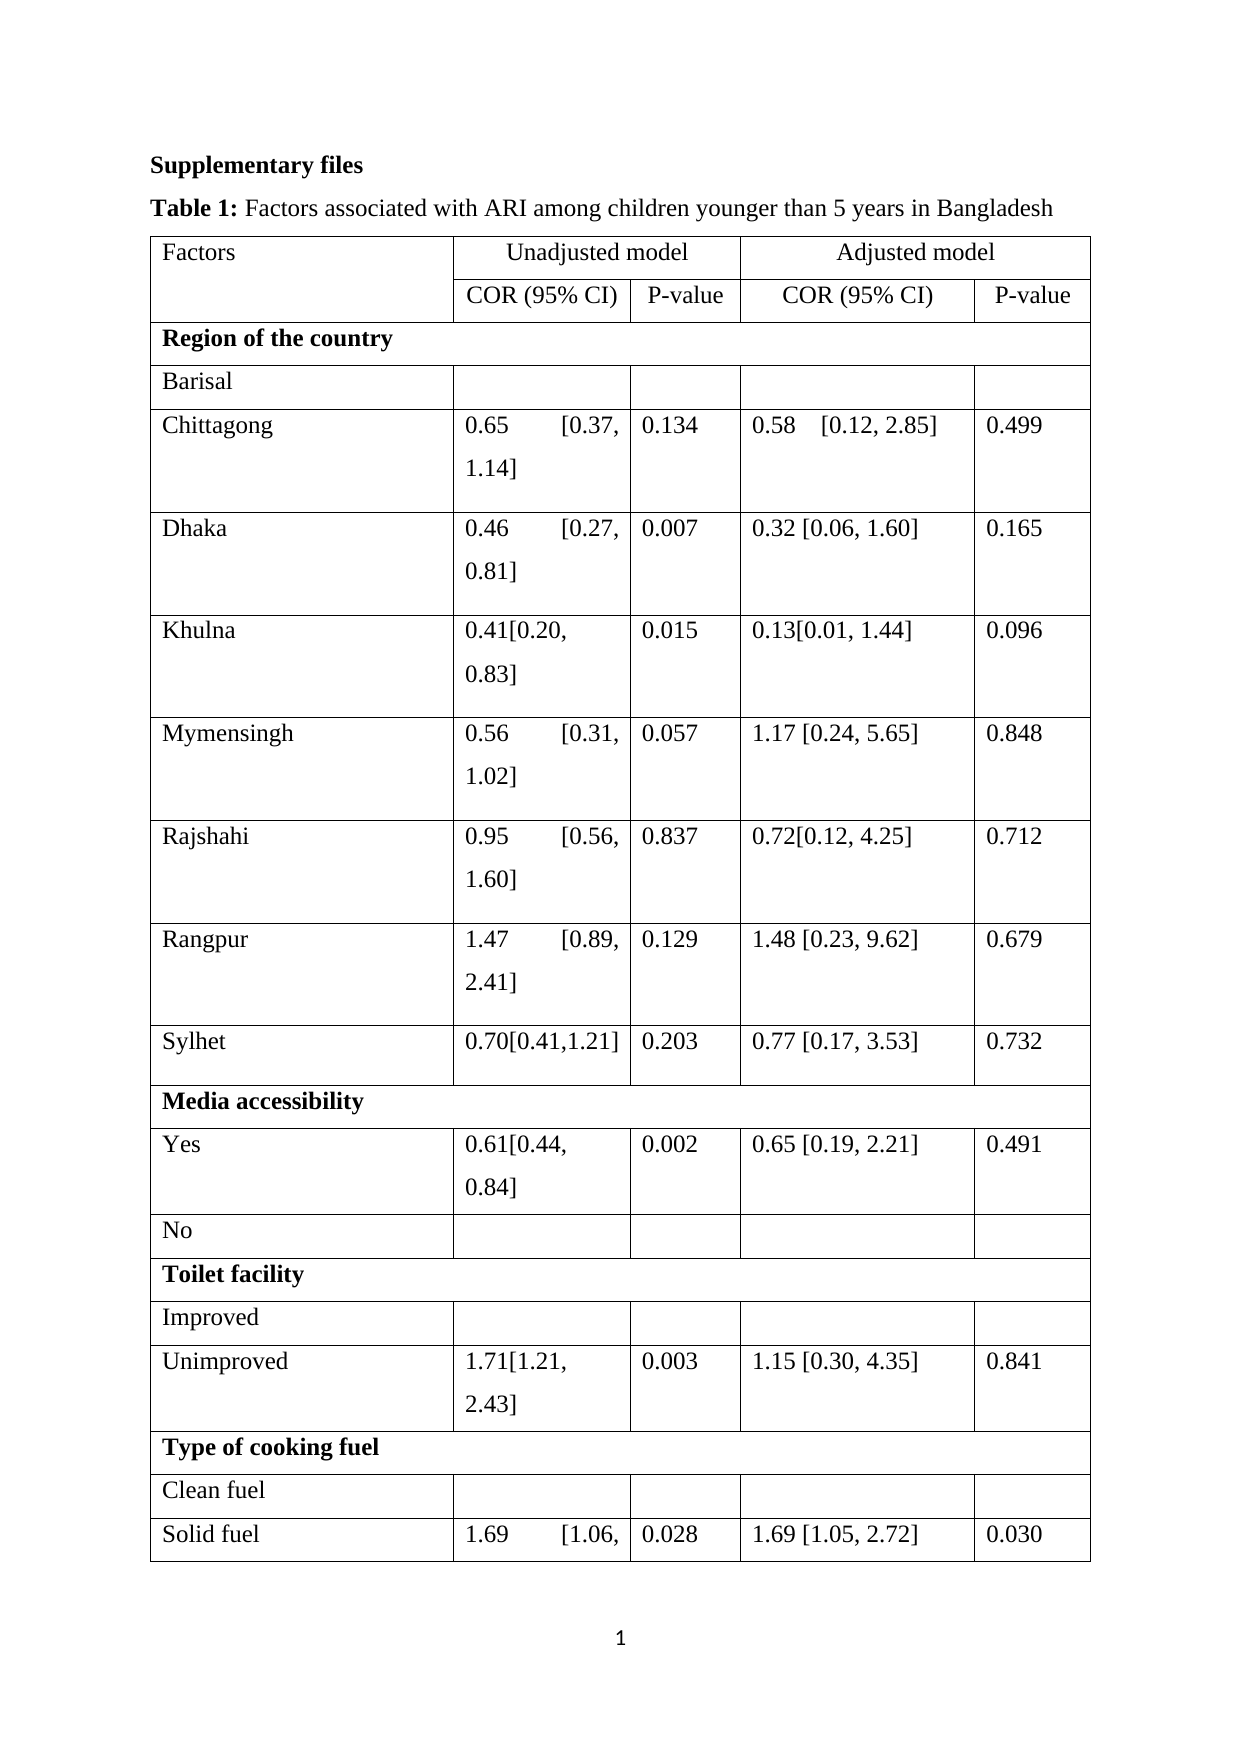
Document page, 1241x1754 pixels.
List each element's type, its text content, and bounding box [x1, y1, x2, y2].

table_cell [631, 1215, 740, 1258]
table_cell P-value [631, 280, 740, 322]
table_cell [975, 1215, 1090, 1258]
table_cell 1.48 [0.23, 9.62] [741, 924, 974, 1025]
table_cell 0.679 [975, 924, 1090, 1025]
table_cell [975, 1302, 1090, 1345]
table_cell [741, 1215, 974, 1258]
table_cell 0.499 [975, 410, 1090, 512]
table_cell 0.837 [631, 821, 740, 923]
table_cell Rajshahi [151, 821, 453, 923]
table_cell 1.71[1.21, 2.43] [454, 1346, 630, 1431]
table_cell [454, 1302, 630, 1345]
table_cell 0.030 [975, 1519, 1090, 1561]
table_cell 0.491 [975, 1129, 1090, 1214]
table_cell [631, 1475, 740, 1518]
table_cell 1.47 [0.89, 2.41] [454, 924, 630, 1025]
table_cell 1.17 [0.24, 5.65] [741, 718, 974, 820]
table_cell 0.65 [0.19, 2.21] [741, 1129, 974, 1214]
table_cell Solid fuel [151, 1519, 453, 1561]
table_cell Region of the country [151, 323, 1090, 365]
table_cell [741, 1475, 974, 1518]
table_cell Toilet facility [151, 1259, 1090, 1301]
table_cell Chittagong [151, 410, 453, 512]
text Table 1: Factors associated with ARI among children younger than 5 years in Bangladesh [150, 193, 1090, 222]
table_cell 0.057 [631, 718, 740, 820]
table_cell Improved [151, 1302, 453, 1345]
table_cell 0.203 [631, 1026, 740, 1085]
table_cell Dhaka [151, 513, 453, 614]
table_header Adjusted model [741, 237, 1090, 279]
table_cell 0.003 [631, 1346, 740, 1431]
table_cell Rangpur [151, 924, 453, 1025]
table_cell 1.15 [0.30, 4.35] [741, 1346, 974, 1431]
table_cell Media accessibility [151, 1086, 1090, 1128]
table_cell 0.096 [975, 616, 1090, 717]
table_cell Barisal [151, 366, 453, 409]
table_cell [454, 366, 630, 409]
table_cell 0.712 [975, 821, 1090, 923]
table_cell 0.72[0.12, 4.25] [741, 821, 974, 923]
table_cell 0.70[0.41,1.21] [454, 1026, 630, 1085]
table_cell 0.134 [631, 410, 740, 512]
table_cell [454, 1215, 630, 1258]
table_cell 0.65 [0.37, 1.14] [454, 410, 630, 512]
table_cell COR (95% CI) [454, 280, 630, 322]
table_cell 0.165 [975, 513, 1090, 614]
table_cell 0.77 [0.17, 3.53] [741, 1026, 974, 1085]
table_cell 0.46 [0.27, 0.81] [454, 513, 630, 614]
table_cell Khulna [151, 616, 453, 717]
table_cell [631, 1302, 740, 1345]
table_cell 0.028 [631, 1519, 740, 1561]
table_cell COR (95% CI) [741, 280, 974, 322]
table_cell 0.732 [975, 1026, 1090, 1085]
table_cell Clean fuel [151, 1475, 453, 1518]
table_cell 1.69 [1.06, 2.71] [454, 1519, 630, 1561]
table_cell [975, 366, 1090, 409]
table_cell 0.841 [975, 1346, 1090, 1431]
table_cell Sylhet [151, 1026, 453, 1085]
table_cell 0.002 [631, 1129, 740, 1214]
table_cell 0.61[0.44, 0.84] [454, 1129, 630, 1214]
table_cell Mymensingh [151, 718, 453, 820]
table_cell [741, 366, 974, 409]
table_cell 0.41[0.20, 0.83] [454, 616, 630, 717]
table_cell 0.56 [0.31, 1.02] [454, 718, 630, 820]
table_cell 1.69 [1.05, 2.72] [741, 1519, 974, 1561]
table_cell 0.015 [631, 616, 740, 717]
table_cell Unimproved [151, 1346, 453, 1431]
table_cell 0.95 [0.56, 1.60] [454, 821, 630, 923]
table_cell [631, 366, 740, 409]
table_header Unadjusted model [454, 237, 740, 279]
table_cell P-value [975, 280, 1090, 322]
table_cell 0.58 [0.12, 2.85] [741, 410, 974, 512]
table_cell Type of cooking fuel [151, 1432, 1090, 1474]
table_cell [454, 1475, 630, 1518]
text Supplementary files [150, 150, 1090, 179]
table_header Factors [151, 237, 453, 322]
table_cell 0.848 [975, 718, 1090, 820]
table_cell No [151, 1215, 453, 1258]
table_cell [975, 1475, 1090, 1518]
table_cell 0.129 [631, 924, 740, 1025]
table_cell Yes [151, 1129, 453, 1214]
table_cell [741, 1302, 974, 1345]
table_cell 0.32 [0.06, 1.60] [741, 513, 974, 614]
table_cell 0.007 [631, 513, 740, 614]
table_cell 0.13[0.01, 1.44] [741, 616, 974, 717]
